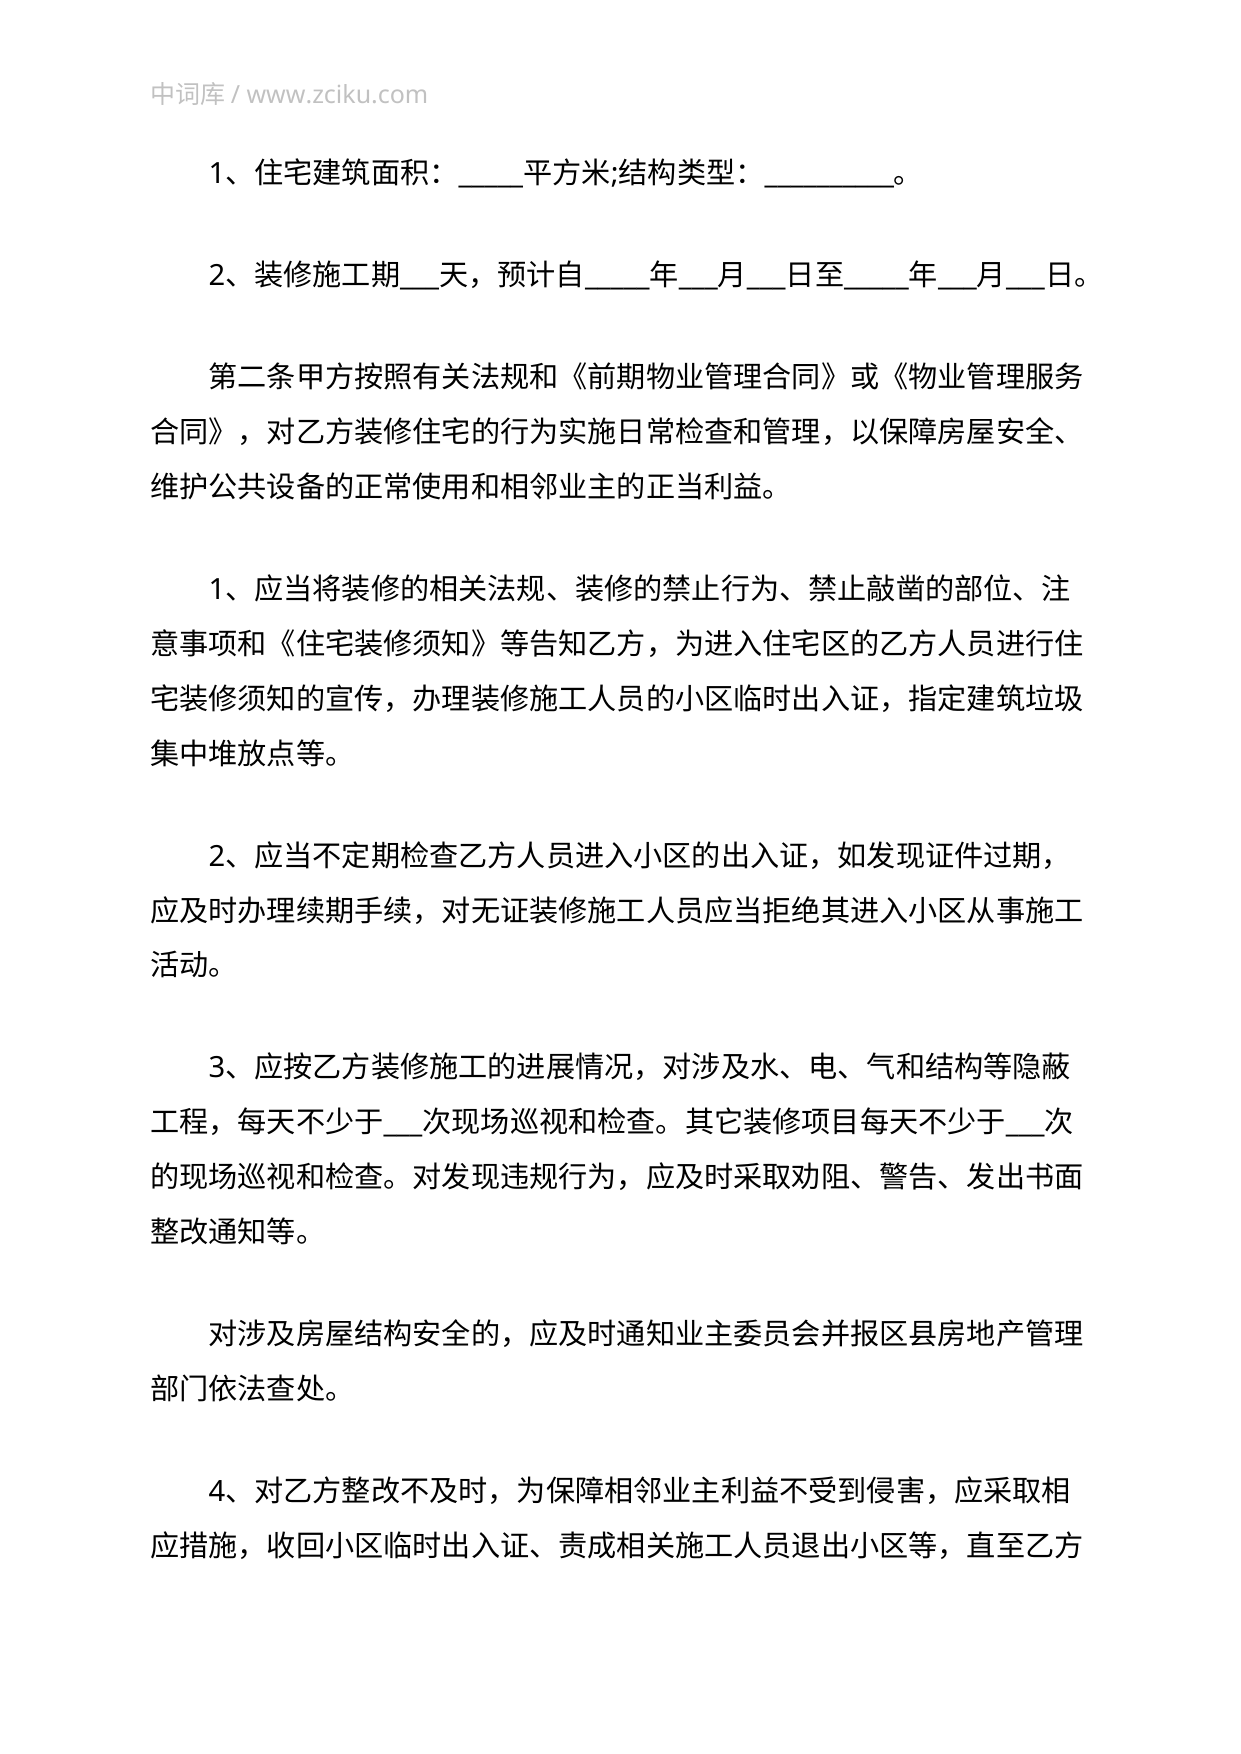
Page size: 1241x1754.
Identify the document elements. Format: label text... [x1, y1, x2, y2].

text 2、应当不定期检查乙方人员进入小区的出入证，如发现证件过期，应及时办理续期手续，对无证装修施工人员应当拒绝其进入小区从事施工活动。 [150, 832, 1090, 984]
text 对涉及房屋结构安全的，应及时通知业主委员会并报区县房地产管理部门依法查处。 [150, 1310, 1090, 1408]
text 3、应按乙方装修施工的进展情况，对涉及水、电、气和结构等隐蔽工程，每天不少于___次现场巡视和检查。其它装修项目每天不少于___次的现场巡视和检查。对发现违规行为，应及时采取劝阻、警告、发出书面整改通知等。 [150, 1044, 1090, 1251]
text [150, 1467, 1090, 1564]
text 2、装修施工期___天，预计自_____年___月___日至_____年___月___日。 [150, 252, 1090, 294]
text 第二条甲方按照有关法规和《前期物业管理合同》或《物业管理服务合同》，对乙方装修住宅的行为实施日常检查和管理，以保障房屋安全、维护公共设备的正常使用和相邻业主的正当利益。 [150, 354, 1090, 506]
text 1、住宅建筑面积：_____平方米;结构类型：__________。 [150, 150, 1090, 192]
text 1、应当将装修的相关法规、装修的禁止行为、禁止敲凿的部位、注意事项和《住宅装修须知》等告知乙方，为进入住宅区的乙方人员进行住宅装修须知的宣传，办理装修施工人员的小区临时出入证，指定建筑垃圾集中堆放点等。 [150, 566, 1090, 773]
